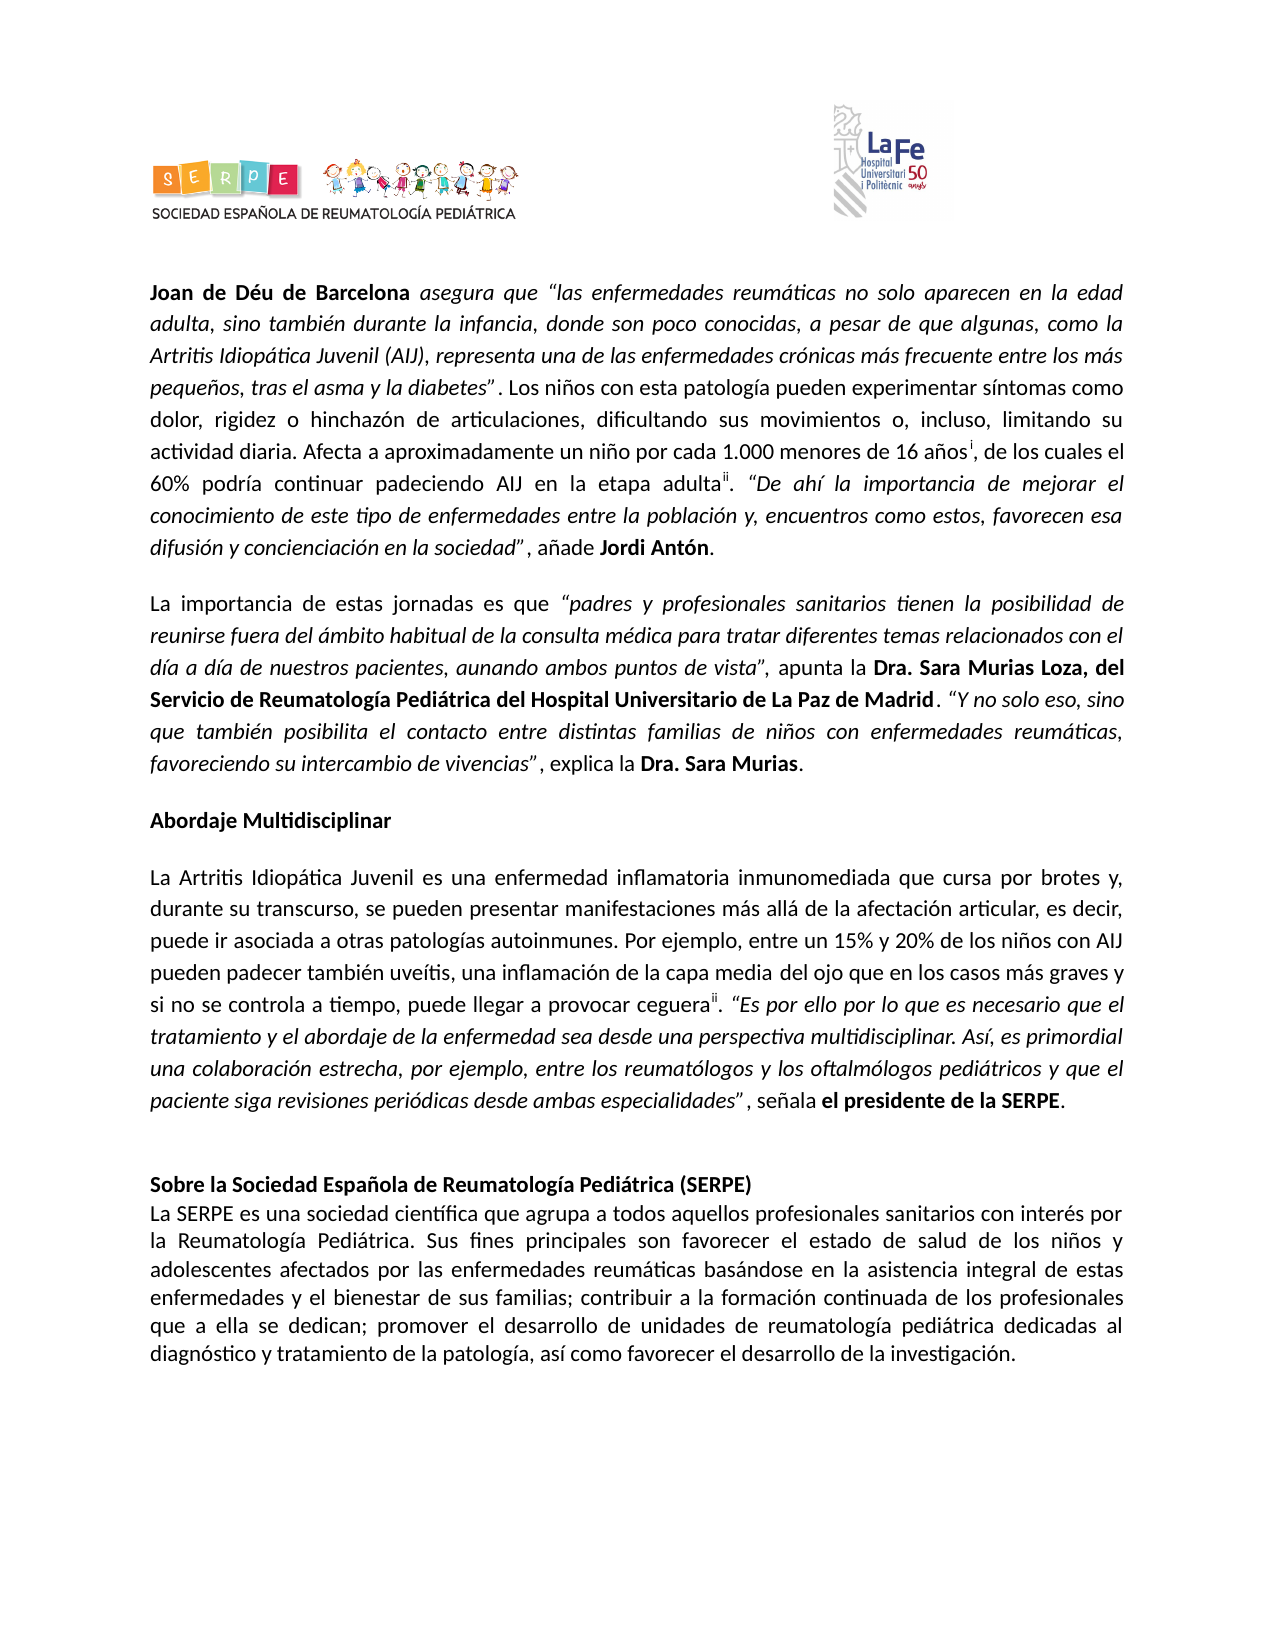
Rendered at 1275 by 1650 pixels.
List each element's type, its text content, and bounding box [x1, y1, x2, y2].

picture [150, 154, 524, 221]
picture [833, 100, 955, 221]
text La SERPE es una sociedad científica que agrupa a todos aquellos profesionales sanitarios con interés por la Reumatología Pediátrica. Sus fines principales son favorecer el estado de salud de los niños y adolescentes afectados por las enfermedades reumáticas basándose en la asistencia integral de estas enfermedades y el bienestar de sus familias; contribuir a la formación continuada de los profesionales que a ella se dedican; promover el desarrollo de unidades de reumatología pediátrica dedicadas al diagnóstico y tratamiento de la patología, así como favorecer el desarrollo de la investigación. [150, 1199, 1125, 1367]
text La Artritis Idiopática Juvenil es una enfermedad inflamatoria inmunomediada que cursa por brotes y, durante su transcurso, se pueden presentar manifestaciones más allá de la afectación articular, es decir, puede ir asociada a otras patologías autoinmunes. Por ejemplo, entre un 15% y 20% de los niños con AIJ pueden padecer también uveítis, una inflamación de la capa media del ojo que en los casos más graves y si no se controla a tiempo, puede llegar a provocar ceguera. “Es por ello por lo que es necesario que el tratamiento y el abordaje de la enfermedad sea desde una perspectiva multidisciplinar. Así, es primordial una colaboración estrecha, por ejemplo, entre los reumatólogos y los oftalmólogos pediátricos y que el paciente siga revisiones periódicas desde ambas especialidades”, señala el presidente de la SERPE. [150, 863, 1125, 1114]
text Abordaje Multidisciplinar [150, 806, 1125, 834]
text Joan de Déu de Barcelona asegura que “las enfermedades reumáticas no solo aparecen en la edad adulta, sino también durante la infancia, donde son poco conocidas, a pesar de que algunas, como la Artritis Idiopática Juvenil (AIJ), representa una de las enfermedades crónicas más frecuente entre los más pequeños, tras el asma y la diabetes”. Los niños con esta patología pueden experimentar síntomas como dolor, rigidez o hinchazón de articulaciones, dificultando sus movimientos o, incluso, limitando su actividad diaria. Afecta a aproximadamente un niño por cada 1.000 menores de 16 añosi, de los cuales el 60% podría continuar padeciendo AIJ en la etapa adultaii. “De ahí la importancia de mejorar el conocimiento de este tipo de enfermedades entre la población y, encuentros como estos, favorecen esa difusión y concienciación en la sociedad”, añade Jordi Antón. [150, 278, 1125, 561]
text La importancia de estas jornadas es que “padres y profesionales sanitarios tienen la posibilidad de reunirse fuera del ámbito habitual de la consulta médica para tratar diferentes temas relacionados con el día a día de nuestros pacientes, aunando ambos puntos de vista”, apunta la Dra. Sara Murias Loza, del Servicio de Reumatología Pediátrica del Hospital Universitario de La Paz de Madrid. “Y no solo eso, sino que también posibilita el contacto entre distintas familias de niños con enfermedades reumáticas, favoreciendo su intercambio de vivencias”, explica la Dra. Sara Murias. [150, 589, 1125, 777]
text Sobre la Sociedad Española de Reumatología Pediátrica (SERPE) [150, 1171, 1125, 1199]
